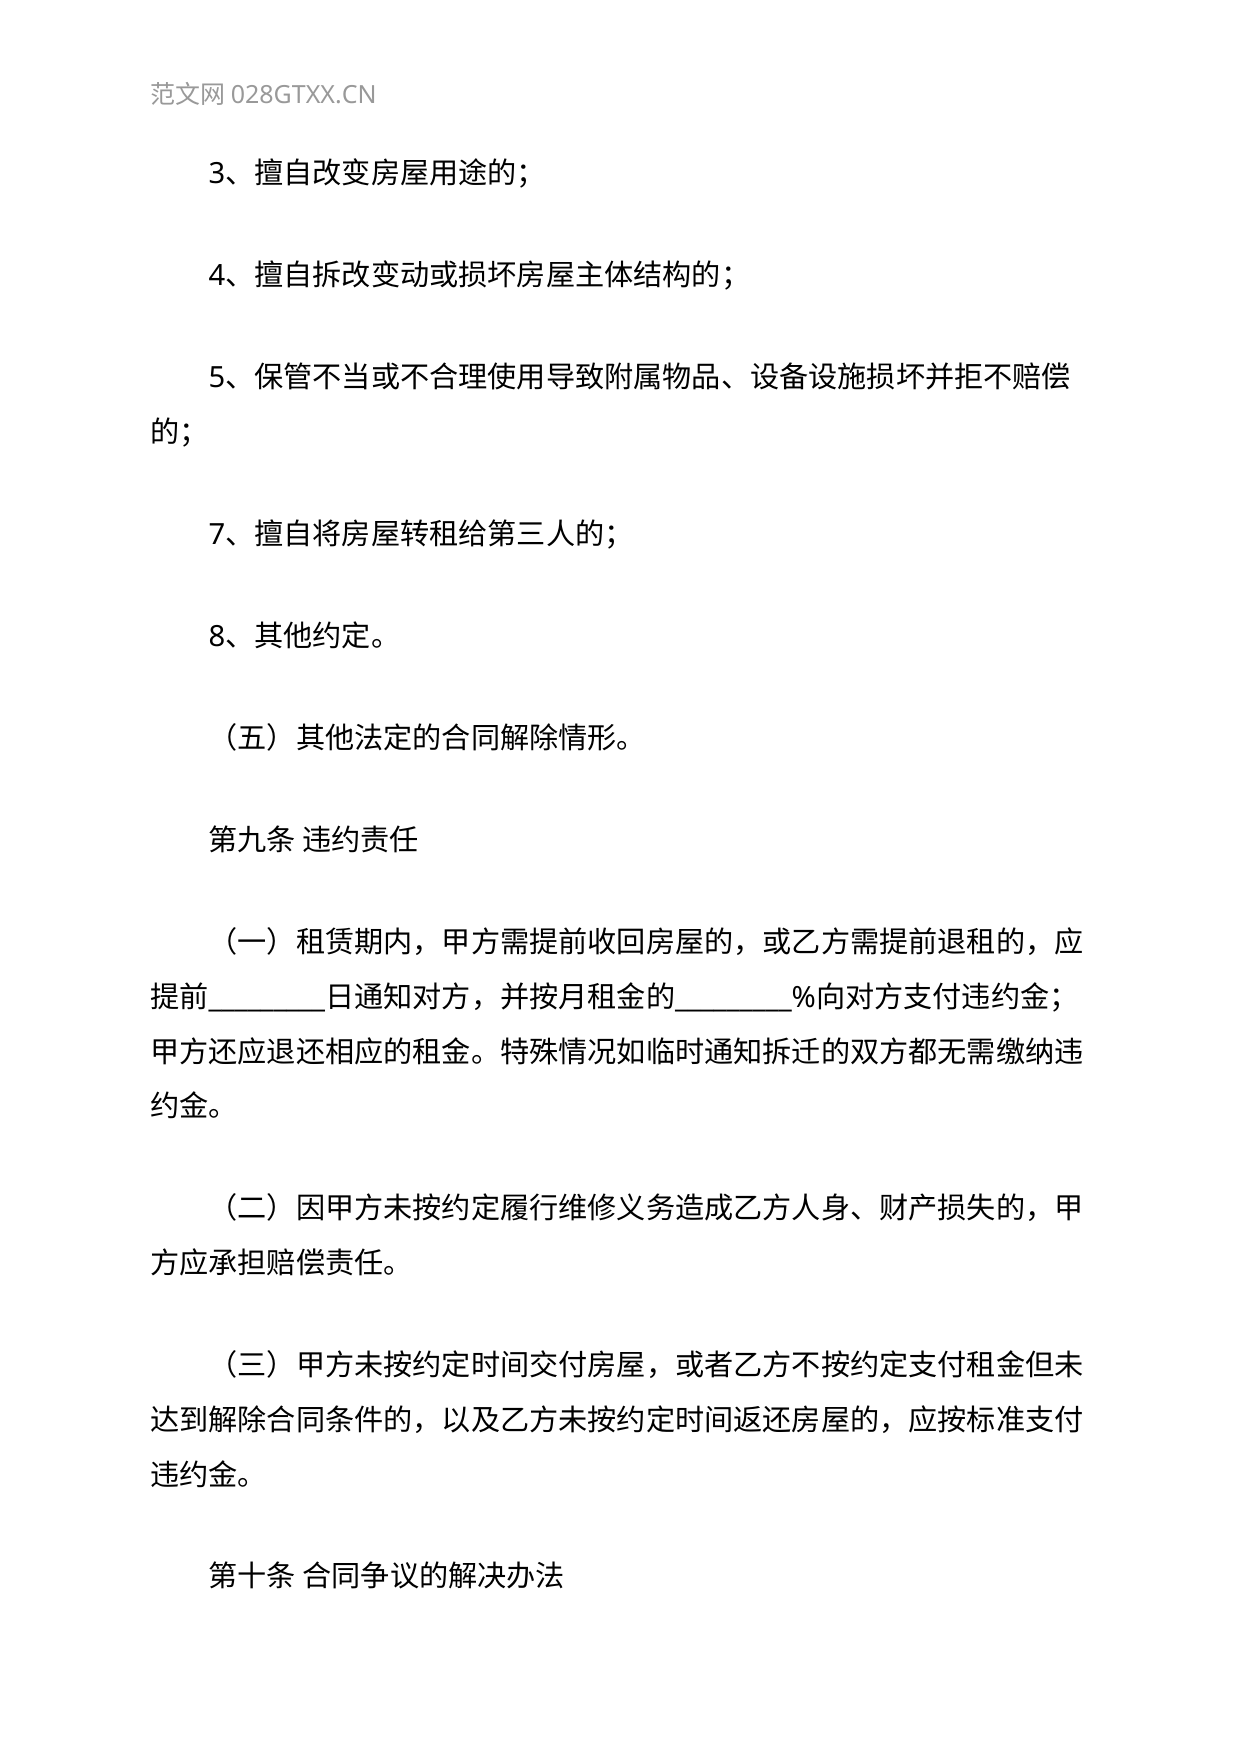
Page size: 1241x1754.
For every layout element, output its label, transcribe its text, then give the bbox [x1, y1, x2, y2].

text 第十条 合同争议的解决办法 [150, 1553, 1090, 1595]
text （五）其他法定的合同解除情形。 [150, 715, 1090, 757]
text （三）甲方未按约定时间交付房屋，或者乙方不按约定支付租金但未达到解除合同条件的，以及乙方未按约定时间返还房屋的，应按标准支付违约金。 [150, 1341, 1090, 1493]
text （一）租赁期内，甲方需提前收回房屋的，或乙方需提前退租的，应提前_________日通知对方，并按月租金的_________%向对方支付违约金；甲方还应退还相应的租金。特殊情况如临时通知拆迁的双方都无需缴纳违约金。 [150, 918, 1090, 1125]
text 5、保管不当或不合理使用导致附属物品、设备设施损坏并拒不赔偿的； [150, 354, 1090, 451]
text （二）因甲方未按约定履行维修义务造成乙方人身、财产损失的，甲方应承担赔偿责任。 [150, 1185, 1090, 1282]
text 7、擅自将房屋转租给第三人的； [150, 511, 1090, 553]
text 3、擅自改变房屋用途的； [150, 150, 1090, 192]
text 第九条 违约责任 [150, 816, 1090, 859]
text 4、擅自拆改变动或损坏房屋主体结构的； [150, 252, 1090, 294]
text 8、其他约定。 [150, 613, 1090, 655]
